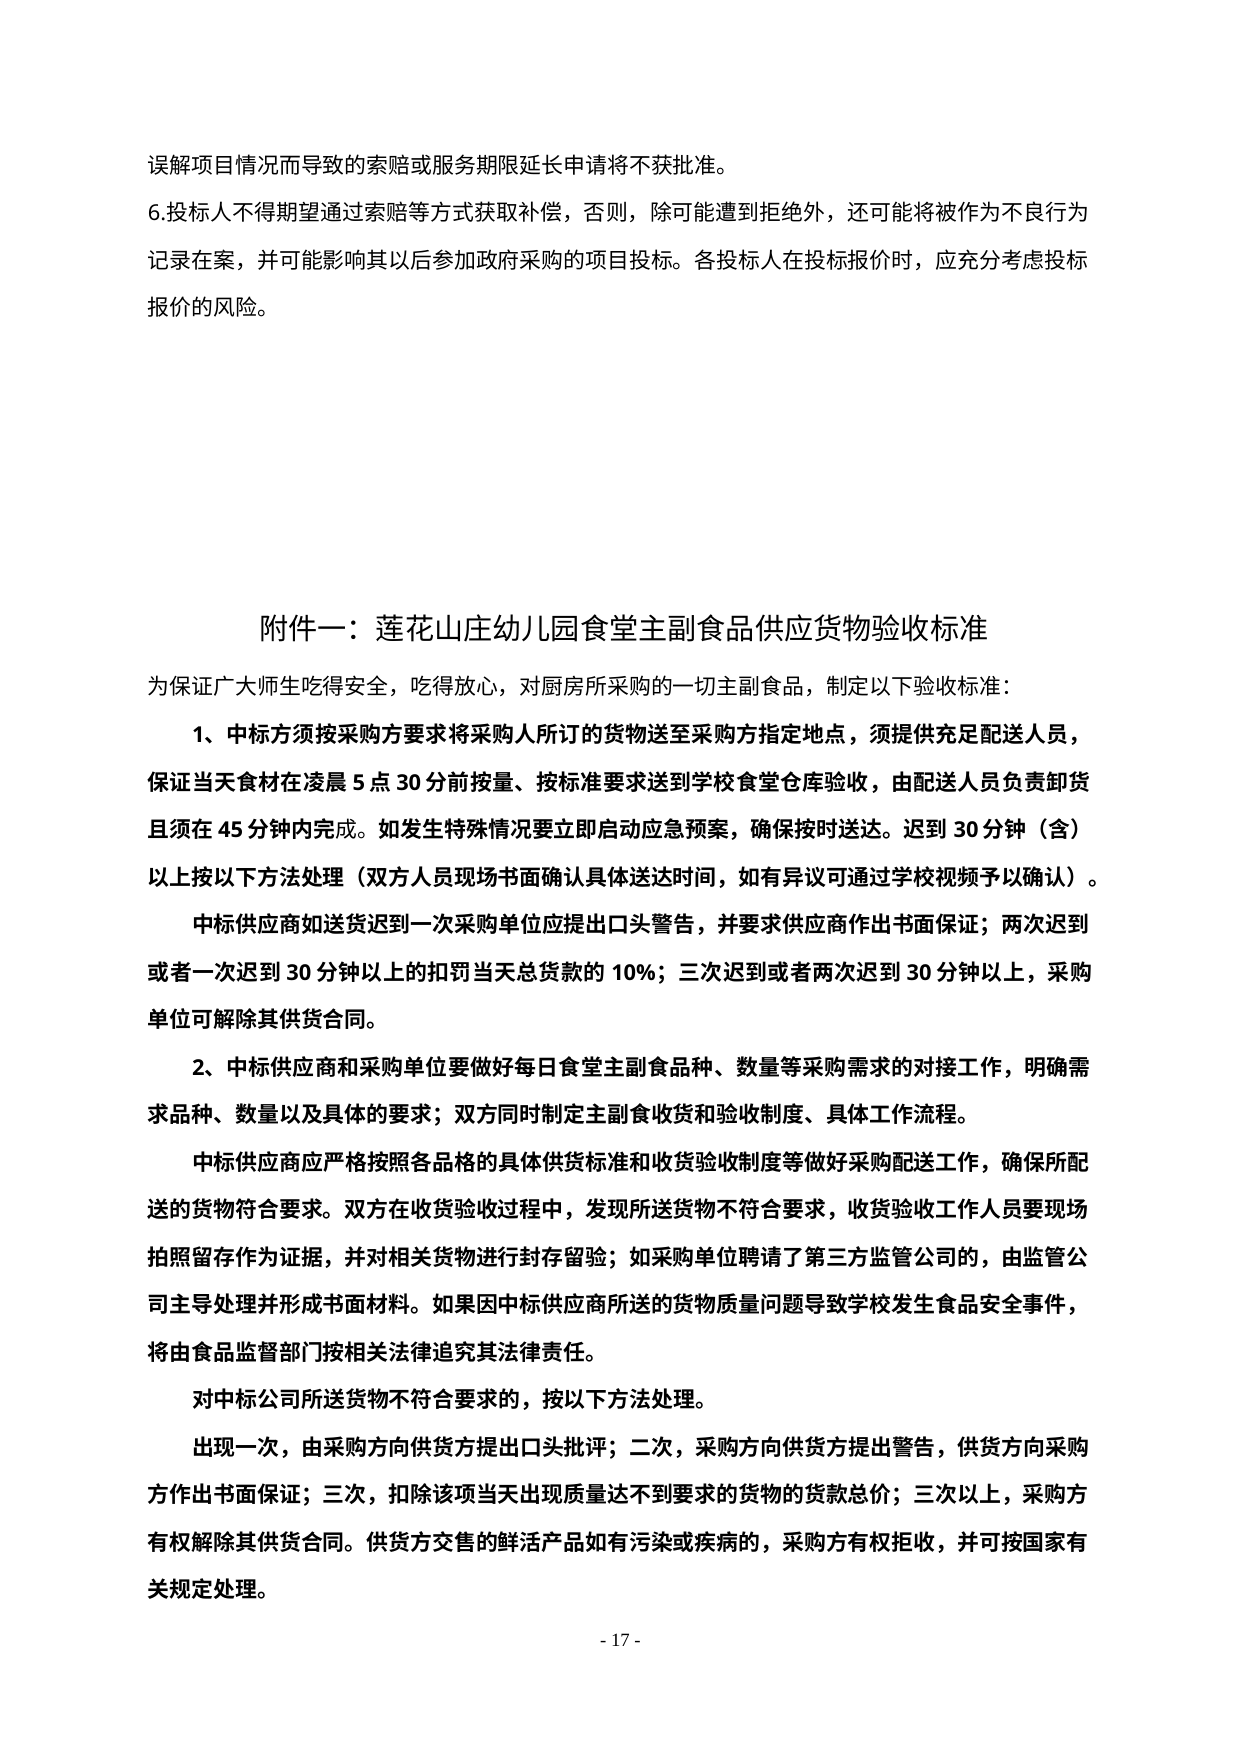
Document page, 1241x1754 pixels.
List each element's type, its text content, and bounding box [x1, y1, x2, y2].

text 中标供应商如送货迟到一次采购单位应提出口头警告，并要求供应商作出书面保证；两次迟到或者一次迟到30分钟以上的扣罚当天总货款的10%；三次迟到或者两次迟到30分钟以上，采购单位可解除其供货合同。 [148, 907, 1092, 1034]
list 中标方须按采购方要求将采购人所订的货物送至采购方指定地点，须提供充足配送人员，保证当天食材在凌晨5点30分前按量、按标准要求送到学校食堂仓库验收，由配送人员负责卸货且须在45分钟内完成。如发生特殊情况要立即启动应急预案，确保按时送达。迟到30分钟（含）以上按以下方法处理（双方人员现场书面确认具体送达时间，如有异议可通过学校视频予以确认）。 [148, 717, 1092, 891]
text 为保证广大师生吃得安全，吃得放心，对厨房所采购的一切主副食品，制定以下验收标准： [148, 669, 1092, 701]
list 中标供应商和采购单位要做好每日食堂主副食品种、数量等采购需求的对接工作，明确需求品种、数量以及具体的要求；双方同时制定主副食收货和验收制度、具体工作流程。 [148, 1050, 1092, 1129]
text 附件一：莲花山庄幼儿园食堂主副食品供应货物验收标准 [148, 606, 1092, 648]
text 出现一次，由采购方向供货方提出口头批评；二次，采购方向供货方提出警告，供货方向采购方作出书面保证；三次，扣除该项当天出现质量达不到要求的货物的货款总价；三次以上，采购方有权解除其供货合同。供货方交售的鲜活产品如有污染或疾病的，采购方有权拒收，并可按国家有关规定处理。 [148, 1430, 1092, 1604]
text 6.投标人不得期望通过索赔等方式获取补偿，否则，除可能遭到拒绝外，还可能将被作为不良行为记录在案，并可能影响其以后参加政府采购的项目投标。各投标人在投标报价时，应充分考虑投标报价的风险。 [148, 195, 1092, 322]
text 中标供应商应严格按照各品格的具体供货标准和收货验收制度等做好采购配送工作，确保所配送的货物符合要求。双方在收货验收过程中，发现所送货物不符合要求，收货验收工作人员要现场拍照留存作为证据，并对相关货物进行封存留验；如采购单位聘请了第三方监管公司的，由监管公司主导处理并形成书面材料。如果因中标供应商所送的货物质量问题导致学校发生食品安全事件，将由食品监督部门按相关法律追究其法律责任。 [148, 1145, 1092, 1367]
text 对中标公司所送货物不符合要求的，按以下方法处理。 [148, 1382, 1092, 1414]
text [148, 148, 1092, 179]
